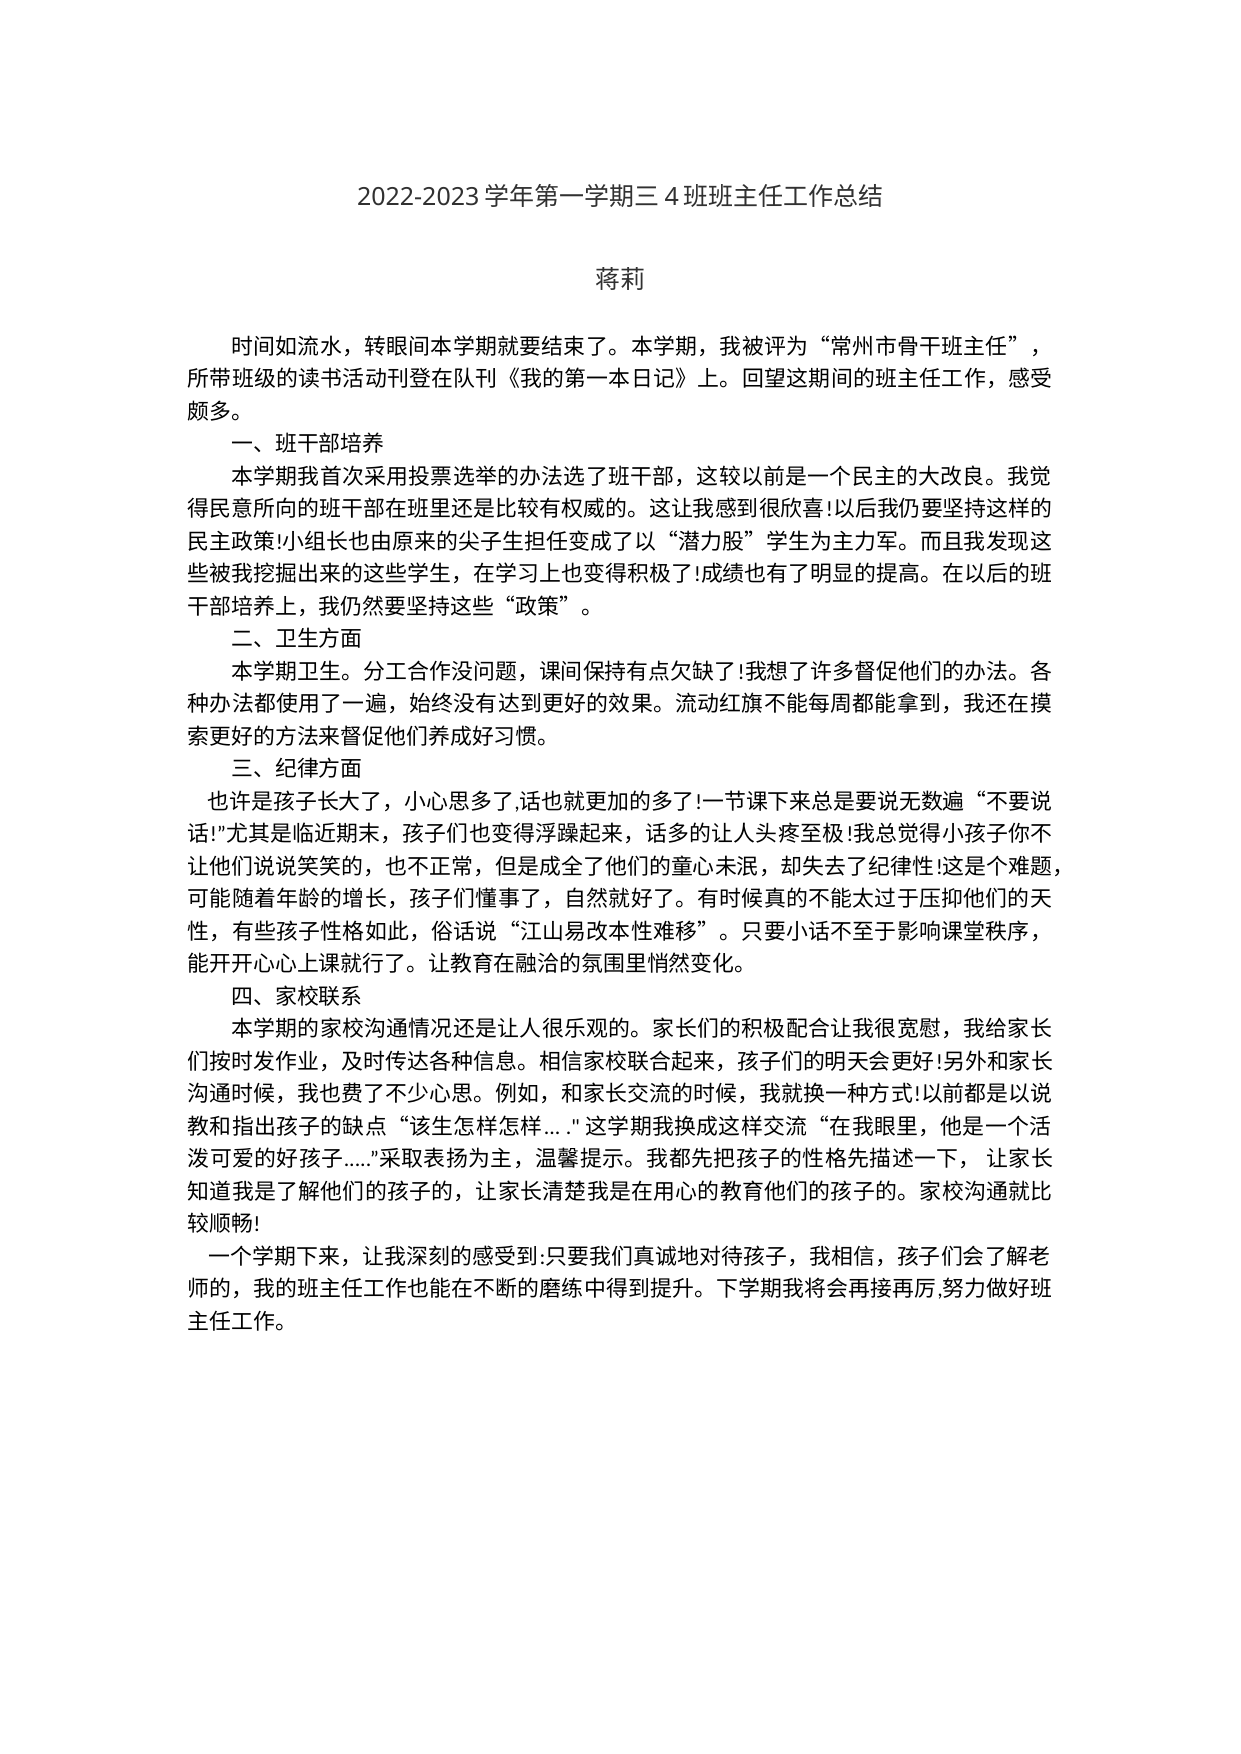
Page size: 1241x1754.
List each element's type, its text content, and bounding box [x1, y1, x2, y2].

text 蒋莉 [187, 245, 1053, 310]
text 一、班干部培养 [187, 426, 1053, 458]
text 本学期卫生。分工合作没问题，课间保持有点欠缺了!我想了许多督促他们的办法。各种办法都使用了一遍，始终没有达到更好的效果。流动红旗不能每周都能拿到，我还在摸索更好的方法来督促他们养成好习惯。 [187, 653, 1053, 751]
text 时间如流水，转眼间本学期就要结束了。本学期，我被评为“常州市骨干班主任”，所带班级的读书活动刊登在队刊《我的第一本日记》上。回望这期间的班主任工作，感受颇多。 [187, 328, 1053, 426]
text 本学期我首次采用投票选举的办法选了班干部，这较以前是一个民主的大改良。我觉得民意所向的班干部在班里还是比较有权威的。这让我感到很欣喜!以后我仍要坚持这样的民主政策!小组长也由原来的尖子生担任变成了以“潜力股”学生为主力军。而且我发现这些被我挖掘出来的这些学生，在学习上也变得积极了!成绩也有了明显的提高。在以后的班干部培养上，我仍然要坚持这些“政策”。 [187, 458, 1053, 621]
text 四、家校联系 [187, 978, 1053, 1011]
text 二、卫生方面 [187, 621, 1053, 653]
text 本学期的家校沟通情况还是让人很乐观的。家长们的积极配合让我很宽慰，我给家长们按时发作业，及时传达各种信息。相信家校联合起来，孩子们的明天会更好!另外和家长沟通时候，我也费了不少心思。例如，和家长交流的时候，我就换一种方式!以前都是以说教和指出孩子的缺点“该生怎样怎样... ." 这学期我换成这样交流“在我眼里，他是一个活泼可爱的好孩子.....”采取表扬为主，温馨提示。我都先把孩子的性格先描述一下， 让家长知道我是了解他们的孩子的，让家长清楚我是在用心的教育他们的孩子的。家校沟通就比较顺畅! [187, 1011, 1053, 1238]
text 一个学期下来，让我深刻的感受到:只要我们真诚地对待孩子，我相信，孩子们会了解老师的，我的班主任工作也能在不断的磨练中得到提升。下学期我将会再接再厉,努力做好班主任工作。 [187, 1238, 1053, 1336]
text 也许是孩子长大了，小心思多了,话也就更加的多了!一节课下来总是要说无数遍“不要说话!”尤其是临近期末，孩子们也变得浮躁起来，话多的让人头疼至极!我总觉得小孩子你不让他们说说笑笑的，也不正常，但是成全了他们的童心未泯，却失去了纪律性!这是个难题，可能随着年龄的增长，孩子们懂事了，自然就好了。有时候真的不能太过于压抑他们的天性，有些孩子性格如此，俗话说“江山易改本性难移”。只要小话不至于影响课堂秩序，能开开心心上课就行了。让教育在融洽的氛围里悄然变化。 [187, 783, 1053, 978]
text 三、纪律方面 [187, 751, 1053, 783]
text 2022-2023学年第一学期三4班班主任工作总结 [187, 162, 1053, 227]
